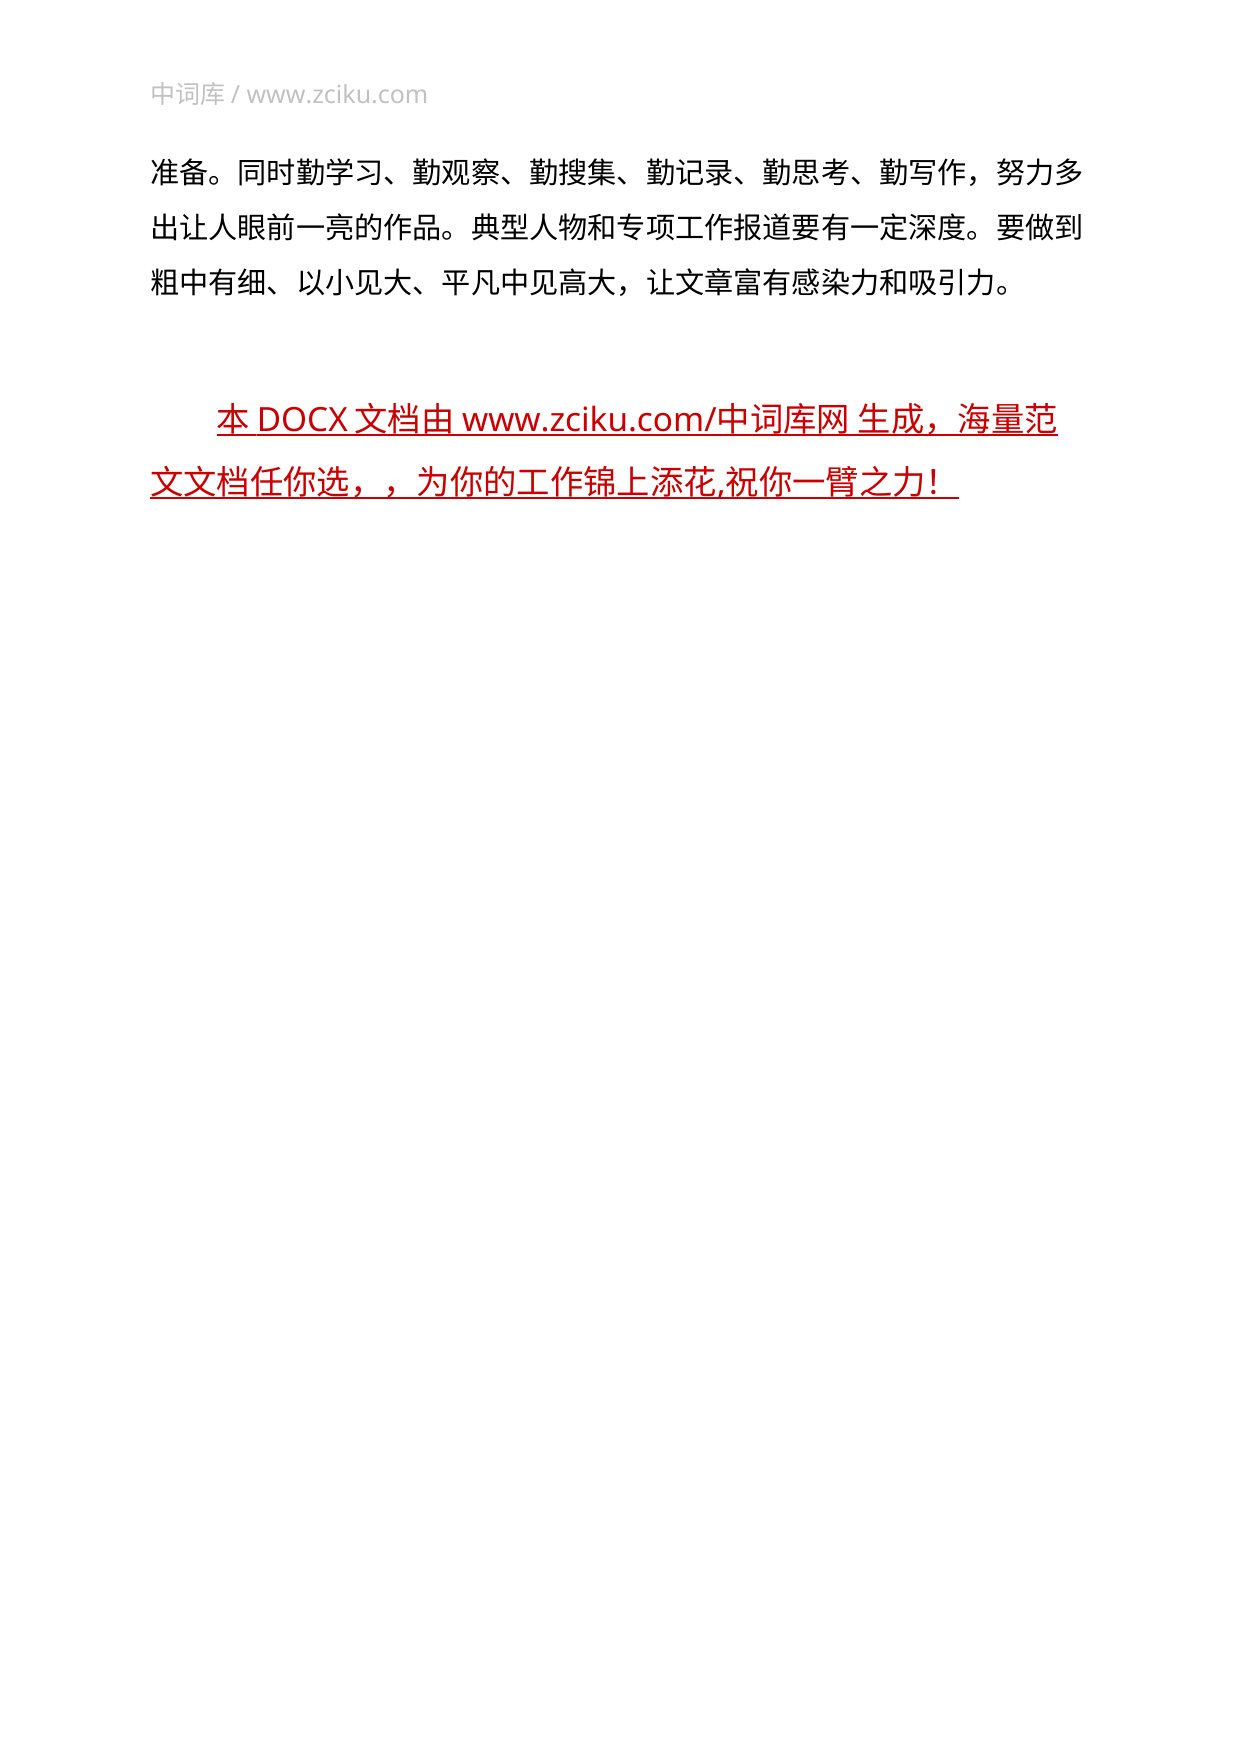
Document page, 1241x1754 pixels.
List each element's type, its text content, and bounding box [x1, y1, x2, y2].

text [150, 150, 1090, 302]
text 本DOCX文档由 www.zciku.com/中词库网 生成，海量范文文档任你选，，为你的工作锦上添花,祝你一臂之力！ [150, 393, 1090, 504]
